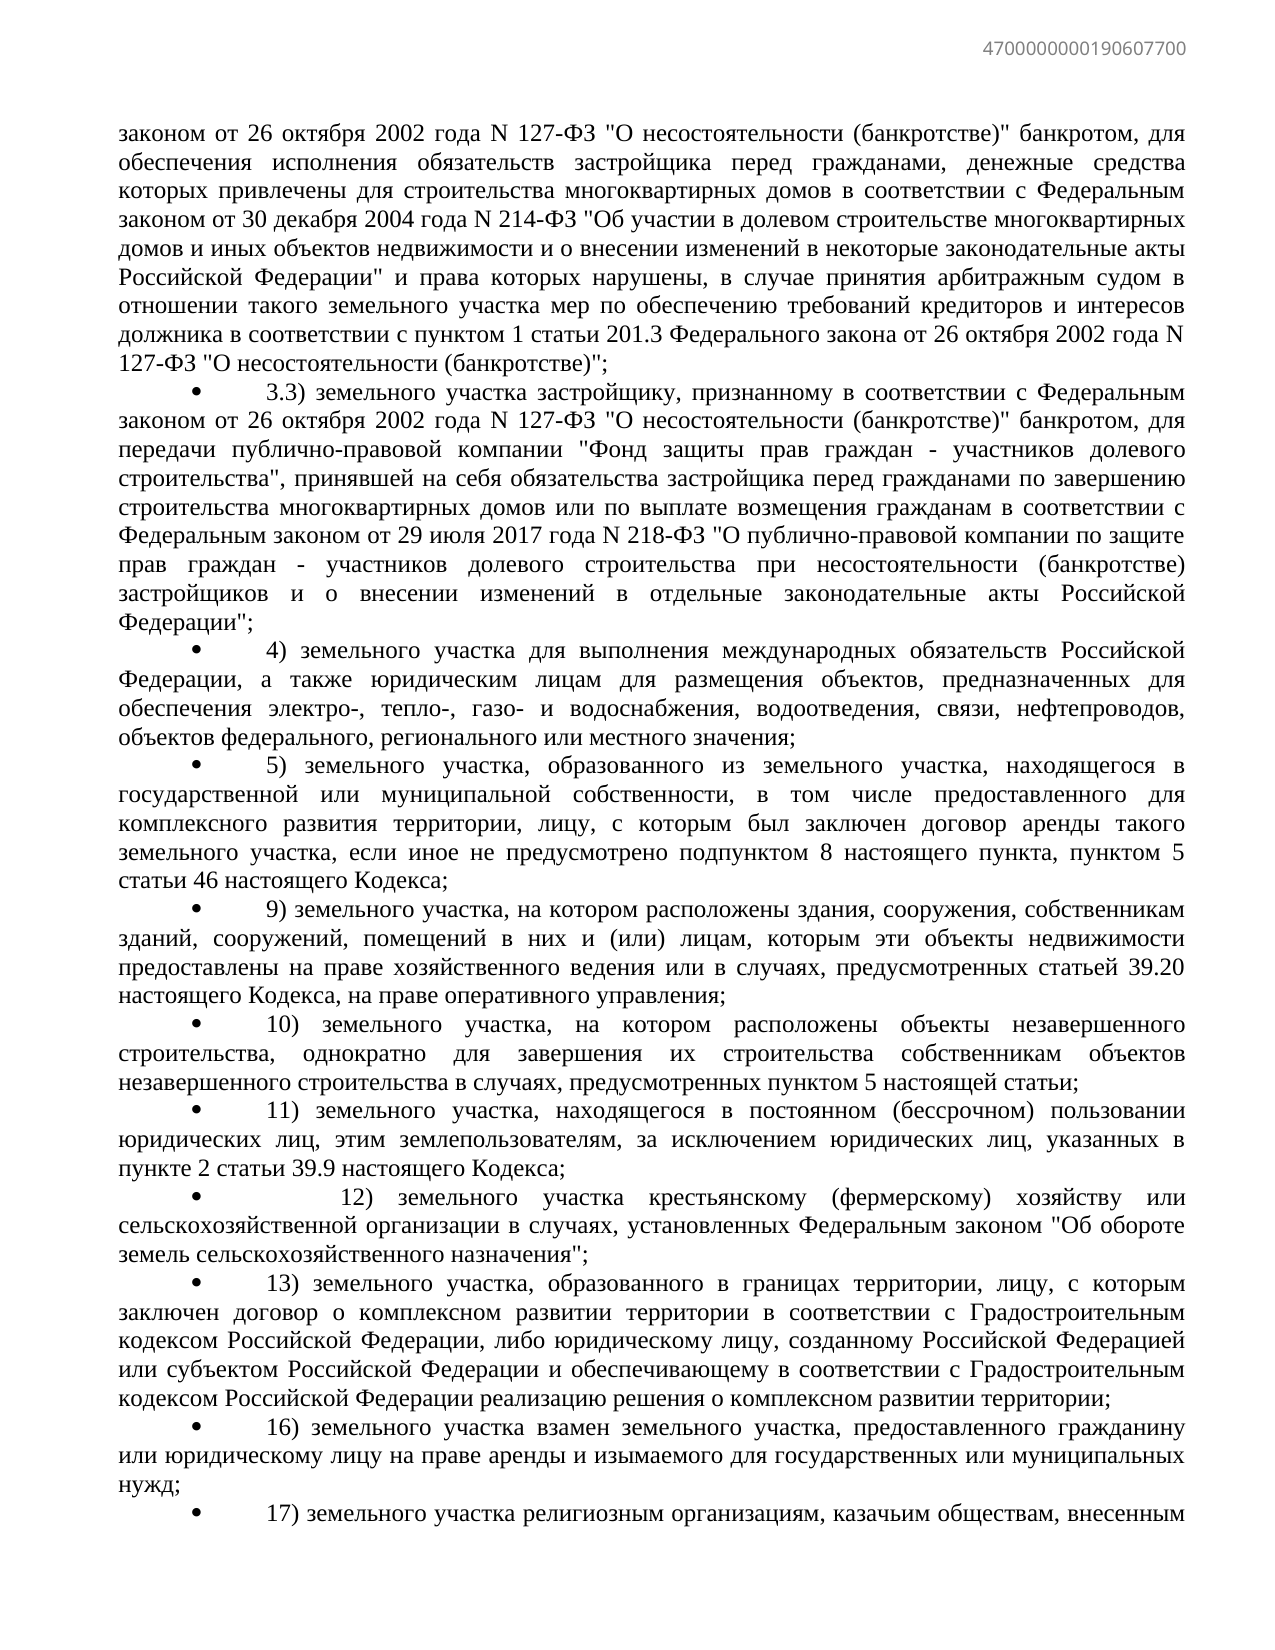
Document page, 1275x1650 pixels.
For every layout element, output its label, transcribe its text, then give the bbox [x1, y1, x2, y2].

list 11) земельного участка, находящегося в постоянном (бессрочном) пользовании юридических лиц, этим землепользователям, за исключением юридических лиц, указанных в пункте 2 статьи 39.9 настоящего Кодекса; [118, 1096, 1186, 1182]
list 9) земельного участка, на котором расположены здания, сооружения, собственникам зданий, сооружений, помещений в них и (или) лицам, которым эти объекты недвижимости предоставлены на праве хозяйственного ведения или в случаях, предусмотренных статьей 39.20 настоящего Кодекса, на праве оперативного управления; [118, 894, 1186, 1009]
list 10) земельного участка, на котором расположены объекты незавершенного строительства, однократно для завершения их строительства собственникам объектов незавершенного строительства в случаях, предусмотренных пунктом 5 настоящей статьи; [118, 1009, 1186, 1096]
list 16) земельного участка взамен земельного участка, предоставленного гражданину или юридическому лицу на праве аренды и изымаемого для государственных или муниципальных нужд; [118, 1412, 1186, 1498]
list 5) земельного участка, образованного из земельного участка, находящегося в государственной или муниципальной собственности, в том числе предоставленного для комплексного развития территории, лицу, с которым был заключен договор аренды такого земельного участка, если иное не предусмотрено подпунктом 8 настоящего пункта, пунктом 5 статьи 46 настоящего Кодекса; [118, 751, 1186, 894]
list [118, 118, 1186, 377]
list 3.3) земельного участка застройщику, признанному в соответствии с Федеральным законом от 26 октября 2002 года N 127-ФЗ "О несостоятельности (банкротстве)" банкротом, для передачи публично-правовой компании "Фонд защиты прав граждан - участников долевого строительства", принявшей на себя обязательства застройщика перед гражданами по завершению строительства многоквартирных домов или по выплате возмещения гражданам в соответствии с Федеральным законом от 29 июля 2017 года N 218-ФЗ "О публично-правовой компании по защите прав граждан - участников долевого строительства при несостоятельности (банкротстве) застройщиков и о внесении изменений в отдельные законодательные акты Российской Федерации"; [118, 377, 1186, 636]
list 13) земельного участка, образованного в границах территории, лицу, с которым заключен договор о комплексном развитии территории в соответствии с Градостроительным кодексом Российской Федерации, либо юридическому лицу, созданному Российской Федерацией или субъектом Российской Федерации и обеспечивающему в соответствии с Градостроительным кодексом Российской Федерации реализацию решения о комплексном развитии территории; [118, 1268, 1186, 1412]
list 4) земельного участка для выполнения международных обязательств Российской Федерации, а также юридическим лицам для размещения объектов, предназначенных для обеспечения электро-, тепло-, газо- и водоснабжения, водоотведения, связи, нефтепроводов, объектов федерального, регионального или местного значения; [118, 636, 1186, 751]
list  12) земельного участка крестьянскому (фермерскому) хозяйству или сельскохозяйственной организации в случаях, установленных Федеральным законом "Об обороте земель сельскохозяйственного назначения"; [118, 1182, 1186, 1268]
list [118, 1498, 1186, 1527]
